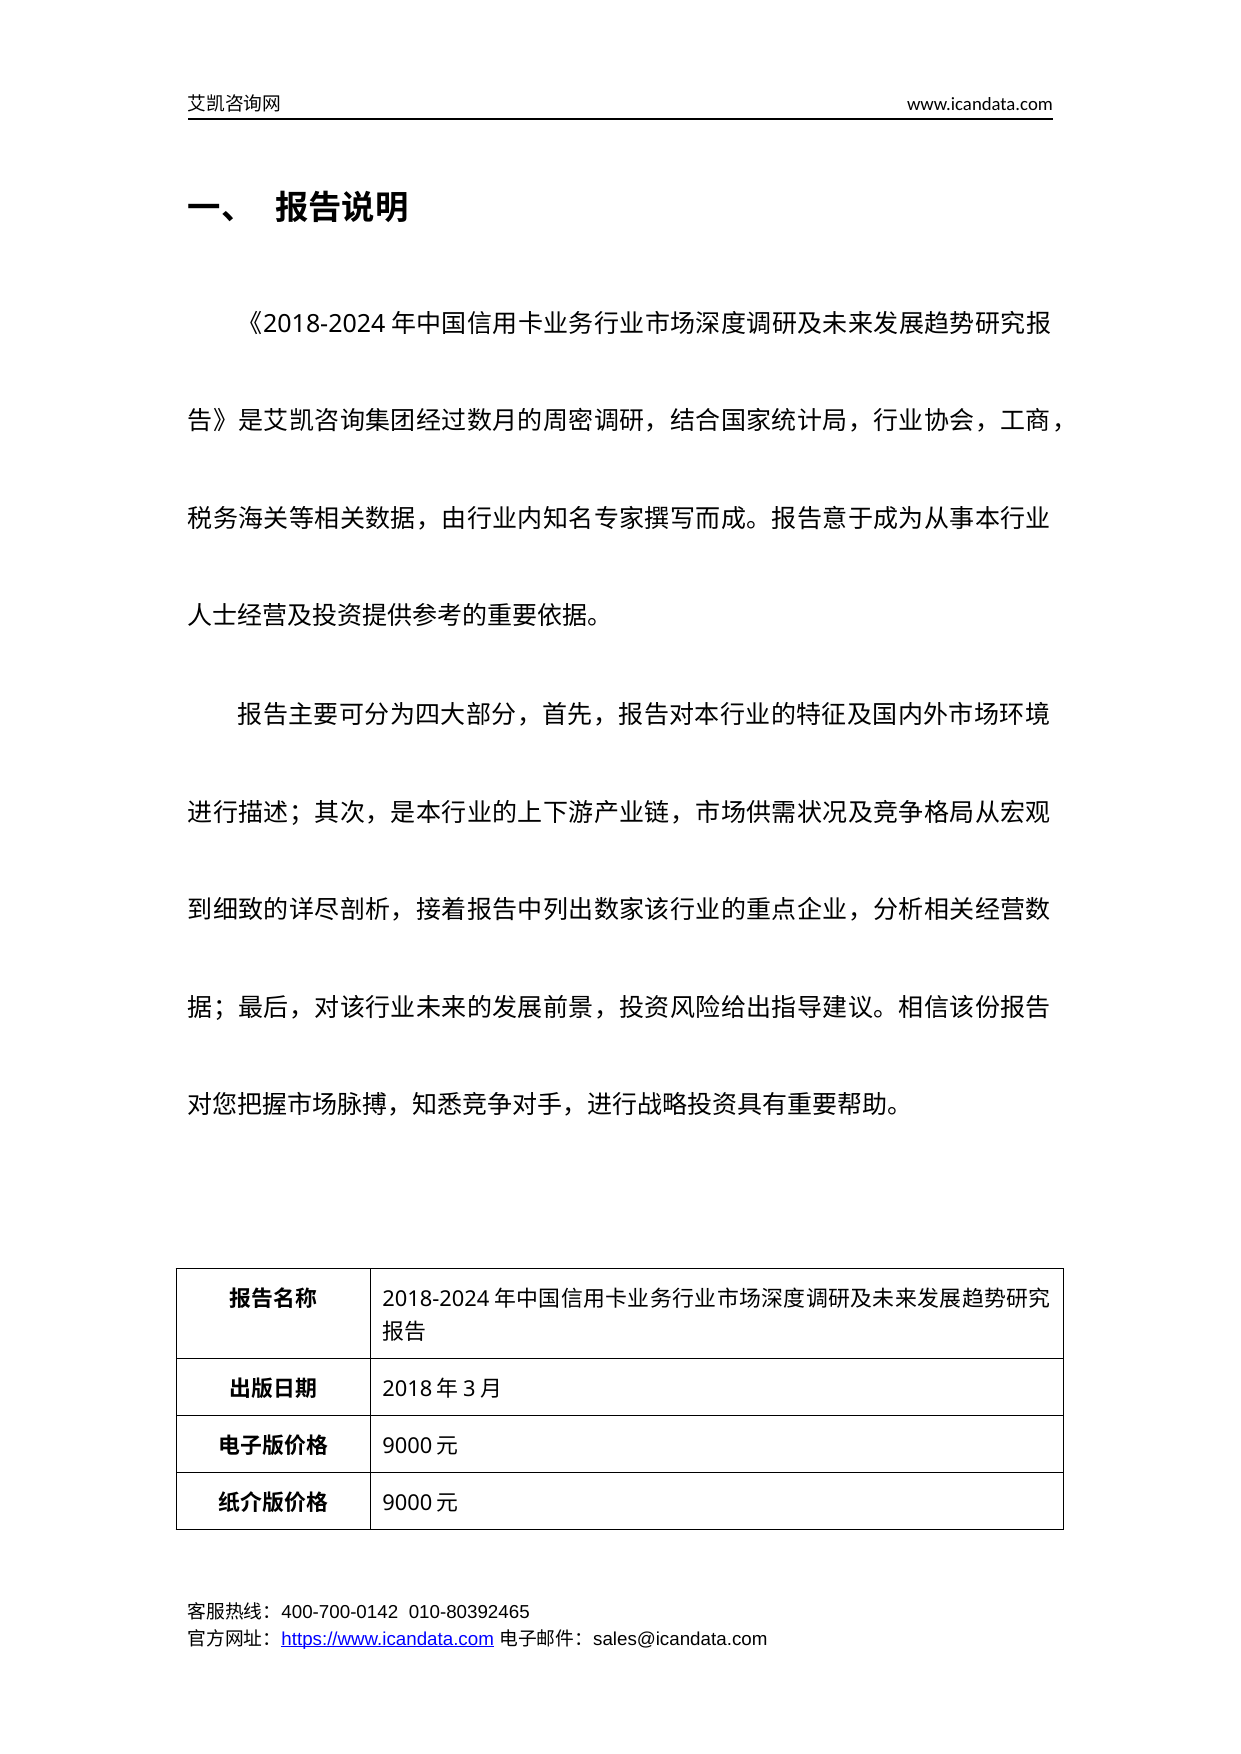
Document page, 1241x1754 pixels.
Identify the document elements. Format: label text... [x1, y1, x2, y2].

table_cell 9000元 [371, 1473, 1063, 1529]
table_header 报告名称 [177, 1269, 370, 1358]
table_cell 9000元 [371, 1416, 1063, 1472]
subtitle 报告说明 [187, 172, 1053, 237]
table_cell 纸介版价格 [177, 1473, 370, 1529]
text 报告主要可分为四大部分，首先，报告对本行业的特征及国内外市场环境进行描述；其次，是本行业的上下游产业链，市场供需状况及竞争格局从宏观到细致的详尽剖析，接着报告中列出数家该行业的重点企业，分析相关经营数据；最后，对该行业未来的发展前景，投资风险给出指导建议。相信该份报告对您把握市场脉搏，知悉竞争对手，进行战略投资具有重要帮助。 [187, 681, 1053, 1136]
table_cell 2018年3月 [371, 1359, 1063, 1415]
table_cell 电子版价格 [177, 1416, 370, 1472]
table_cell 出版日期 [177, 1359, 370, 1415]
text 《2018-2024年中国信用卡业务行业市场深度调研及未来发展趋势研究报告》是艾凯咨询集团经过数月的周密调研，结合国家统计局，行业协会，工商，税务海关等相关数据，由行业内知名专家撰写而成。报告意于成为从事本行业人士经营及投资提供参考的重要依据。 [187, 289, 1053, 646]
table_header 2018-2024年中国信用卡业务行业市场深度调研及未来发展趋势研究报告 [371, 1269, 1063, 1358]
